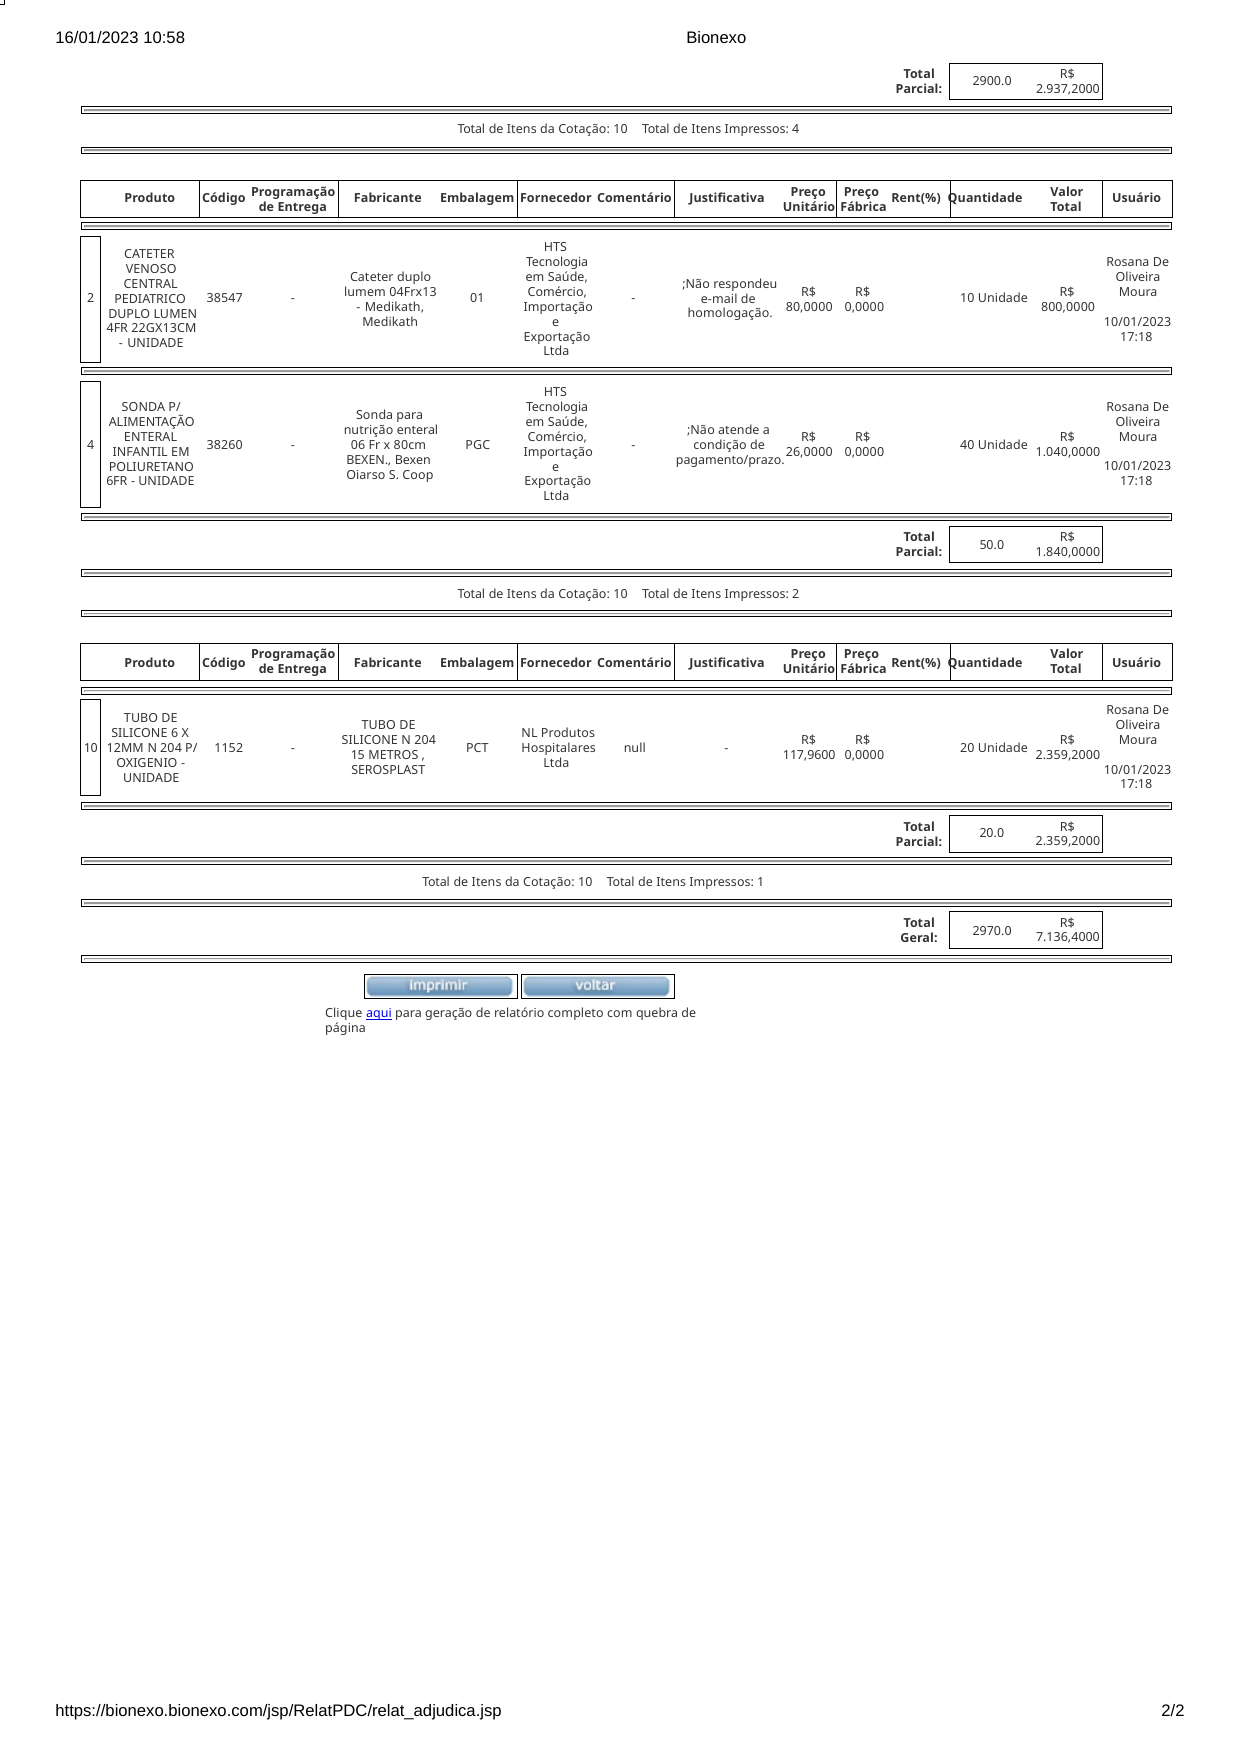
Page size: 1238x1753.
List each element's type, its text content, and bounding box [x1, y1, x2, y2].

picture [81, 237, 100, 362]
text Usuário [1112, 655, 1179, 670]
text pagamento/prazo. [676, 452, 796, 467]
text Fabricante Embalagem Fornecedor Comentário Justificativa [354, 655, 790, 670]
text Total de Itens Impressos: 4 [642, 122, 818, 137]
text Moura [1119, 732, 1184, 747]
text Hospitalares [521, 741, 608, 756]
picture [837, 644, 950, 655]
text 2.359,2000 [1035, 747, 1117, 762]
text 38547 [206, 291, 259, 306]
text em Saúde, [525, 269, 606, 284]
text Moura [1119, 284, 1184, 299]
text Total [1050, 662, 1102, 677]
text 0.0 [986, 826, 1022, 841]
text Moura [1119, 429, 1184, 444]
text ;Não respondeu [682, 276, 789, 291]
text de Entrega [258, 199, 354, 214]
picture [675, 181, 836, 191]
text ENTERAL [124, 429, 212, 444]
text Ltda [543, 344, 606, 359]
picture [1103, 644, 1172, 680]
text Produto [124, 655, 193, 670]
text lumem 04Frx13 [344, 284, 449, 299]
text 2.359,2000 [1035, 834, 1117, 849]
picture [951, 644, 1102, 680]
text 900.0 [979, 73, 1029, 88]
text - [291, 437, 314, 452]
picture [837, 206, 950, 217]
text SILICONE N 204 [341, 732, 452, 747]
text Medikath, [364, 299, 437, 314]
text Rent(%) Quantidade [891, 655, 1049, 670]
picture [518, 206, 674, 217]
text em Saúde, [525, 414, 606, 429]
text Usuário [1112, 191, 1179, 206]
picture [200, 644, 338, 680]
picture [82, 858, 1171, 864]
text Total de Itens Impressos: 2 [642, 586, 818, 601]
text Bionexo [686, 29, 771, 47]
picture [1103, 181, 1172, 217]
text Importação [523, 444, 606, 459]
text 7:18 [1127, 777, 1171, 792]
text ;Não atende a [687, 422, 796, 437]
text Produto [124, 191, 193, 206]
picture [339, 670, 517, 680]
picture [82, 570, 1171, 576]
picture [950, 816, 1102, 852]
text Oliveira [1115, 414, 1184, 429]
text Geral: [900, 930, 957, 945]
text Ltda [543, 756, 608, 770]
text PCT [466, 740, 506, 756]
text POLIURETANO [108, 459, 212, 474]
text 2 [87, 291, 112, 306]
text Clique aqui para geração de relatório completo com quebra de página [325, 1006, 739, 1036]
text condição de [693, 437, 796, 452]
text Total de Itens da Cotação: 10 [422, 874, 607, 889]
text R$ [801, 732, 834, 747]
text - [291, 740, 314, 756]
text - [724, 740, 747, 756]
text R$ [855, 429, 888, 444]
text UNIDADE [123, 770, 257, 785]
text Total de Itens da Cotação: 10 [457, 122, 642, 137]
text R$ [801, 429, 834, 444]
text - [291, 291, 314, 306]
text https://bionexo.bionexo.com/jsp/RelatPDC/relat_adjudica.jsp [55, 1702, 527, 1720]
text NL Produtos [521, 725, 608, 741]
text 4 [106, 321, 132, 336]
text CATETER [124, 246, 211, 261]
text Exportação [523, 329, 606, 344]
text Unitário Fábrica [783, 662, 904, 677]
text R$ [801, 284, 834, 299]
text VENOSO [126, 261, 211, 276]
text R$ [1059, 732, 1093, 747]
text Valor [1050, 184, 1102, 199]
text Medikath [362, 314, 437, 329]
picture [81, 382, 100, 507]
text e [552, 459, 606, 474]
picture [81, 181, 199, 217]
text 80,0000 0,0000 [786, 299, 900, 314]
text SILICONE 6 X [111, 726, 257, 741]
text Fabricante Embalagem Fornecedor Comentário Justificativa [354, 191, 790, 206]
picture [82, 368, 1171, 374]
text R$ [855, 732, 888, 747]
text Oliveira [1115, 269, 1184, 284]
text 26,0000 0,0000 [786, 444, 900, 459]
text OXIGENIO - [116, 756, 257, 770]
text Comércio, [527, 284, 606, 299]
picture [82, 107, 1171, 113]
text ALIMENTAÇÃO [108, 414, 212, 429]
picture [951, 181, 1102, 217]
text Cateter duplo [350, 269, 449, 284]
text - [631, 291, 654, 306]
picture [522, 975, 674, 998]
text 01 [470, 291, 502, 306]
text 1 [351, 747, 376, 762]
text CENTRAL [123, 276, 211, 291]
text R$ [1059, 429, 1093, 444]
text R$ [1059, 915, 1093, 930]
picture [950, 64, 1102, 99]
picture [200, 181, 338, 217]
text TUBO DE [361, 717, 432, 732]
text Tecnologia [526, 399, 606, 414]
picture [82, 514, 1171, 520]
text Oliveira [1115, 718, 1184, 732]
text 1.040,0000 [1035, 444, 1117, 459]
text 0 [90, 740, 116, 756]
text e [552, 314, 606, 329]
text Exportação [524, 474, 605, 489]
text Parcial: [895, 544, 962, 559]
picture [837, 181, 950, 191]
text Parcial: [895, 81, 962, 96]
text 4 [87, 437, 112, 452]
text Valor [1050, 647, 1102, 662]
text Rosana De [1106, 254, 1184, 269]
text Oiarso S. Coop [346, 467, 450, 482]
text PGC [465, 437, 507, 452]
text Total [903, 66, 962, 81]
picture [82, 148, 1171, 153]
text 6/01/2023 10:58 [64, 29, 210, 47]
text Preço Preço [790, 647, 904, 662]
text INFANTIL EM [112, 444, 212, 459]
text UNIDADE [142, 336, 211, 351]
text homologação. [687, 306, 789, 321]
picture [82, 900, 1171, 906]
text 2/2 [1161, 1702, 1209, 1720]
text Programação [251, 184, 354, 199]
text Total [903, 819, 962, 834]
text FR 22GX13CM [132, 321, 211, 336]
text Rosana De [1106, 399, 1184, 414]
text R$ [1059, 819, 1093, 834]
picture [518, 644, 674, 655]
picture [518, 670, 674, 680]
text 06 Fr x 80cm [351, 437, 450, 452]
picture [81, 644, 199, 680]
text Preço Preço [790, 184, 904, 199]
text BEXEN., Bexen [346, 452, 450, 467]
picture [950, 912, 1102, 948]
text Rent(%) Quantidade [891, 191, 1049, 206]
picture [675, 644, 836, 655]
text HTS [544, 239, 604, 255]
text R$ [855, 284, 888, 299]
text FR - UNIDADE [132, 474, 212, 489]
text 10/01/2023 [1104, 762, 1187, 777]
text Código [202, 191, 264, 206]
text R$ [1059, 529, 1093, 544]
text Comércio, [527, 429, 606, 444]
text SEROSPLAST [351, 762, 452, 777]
text HTS [544, 384, 606, 399]
text Parcial: [895, 834, 962, 849]
text Total [1050, 199, 1102, 214]
picture [675, 670, 836, 680]
text Sonda para [356, 407, 450, 422]
picture [82, 688, 1171, 694]
picture [82, 223, 1171, 229]
text 0.0 [986, 537, 1022, 552]
text 12MM N 204 P/ 1152 [116, 741, 257, 756]
text 17:18 [1120, 329, 1187, 344]
picture [365, 975, 517, 998]
text e-mail de [701, 291, 789, 306]
text Ltda [543, 489, 605, 504]
text de Entrega [258, 662, 354, 677]
text TUBO DE [124, 711, 257, 726]
text null [623, 740, 662, 756]
picture [518, 181, 674, 191]
text Total de Itens da Cotação: 10 [457, 586, 642, 601]
text 17:18 [1120, 474, 1187, 489]
text Unitário Fábrica [783, 199, 904, 214]
text SONDA P/ [121, 399, 212, 414]
text 800,0000 [1041, 299, 1112, 314]
text DUPLO LUMEN [108, 306, 211, 321]
text 38260 [206, 437, 259, 452]
picture [837, 670, 950, 680]
text 1.840,0000 [1035, 544, 1117, 559]
picture [339, 206, 517, 217]
text 20 Unidade [960, 740, 1042, 756]
text Importação [523, 299, 606, 314]
picture [339, 181, 517, 191]
text Código [202, 655, 264, 670]
text Rosana De [1106, 702, 1184, 718]
text 7.136,4000 [1036, 930, 1117, 945]
text nutrição enteral [343, 422, 450, 437]
text 117,9600 0,0000 [783, 747, 900, 762]
picture [82, 611, 1171, 616]
text Tecnologia [526, 255, 604, 269]
text 10 Unidade [960, 291, 1042, 306]
text 6 [106, 474, 132, 489]
text Total [903, 529, 962, 544]
text R$ [1059, 284, 1112, 299]
picture [675, 206, 836, 217]
text - [631, 437, 654, 452]
text 2.937,2000 [1036, 81, 1117, 96]
text PEDIATRICO [114, 291, 206, 306]
picture [82, 956, 1171, 962]
text - [118, 336, 142, 351]
text Total [903, 915, 957, 930]
text 10/01/2023 [1104, 314, 1187, 329]
picture [339, 644, 517, 655]
picture [81, 700, 100, 795]
text Total de Itens Impressos: 1 [607, 874, 782, 889]
text 5 METROS , [376, 747, 452, 762]
text R$ [1059, 66, 1093, 81]
text 40 Unidade [960, 437, 1042, 452]
text 10/01/2023 [1104, 459, 1187, 474]
text Programação [251, 647, 354, 662]
picture [82, 803, 1171, 809]
text 970.0 [979, 923, 1029, 938]
picture [950, 527, 1102, 562]
